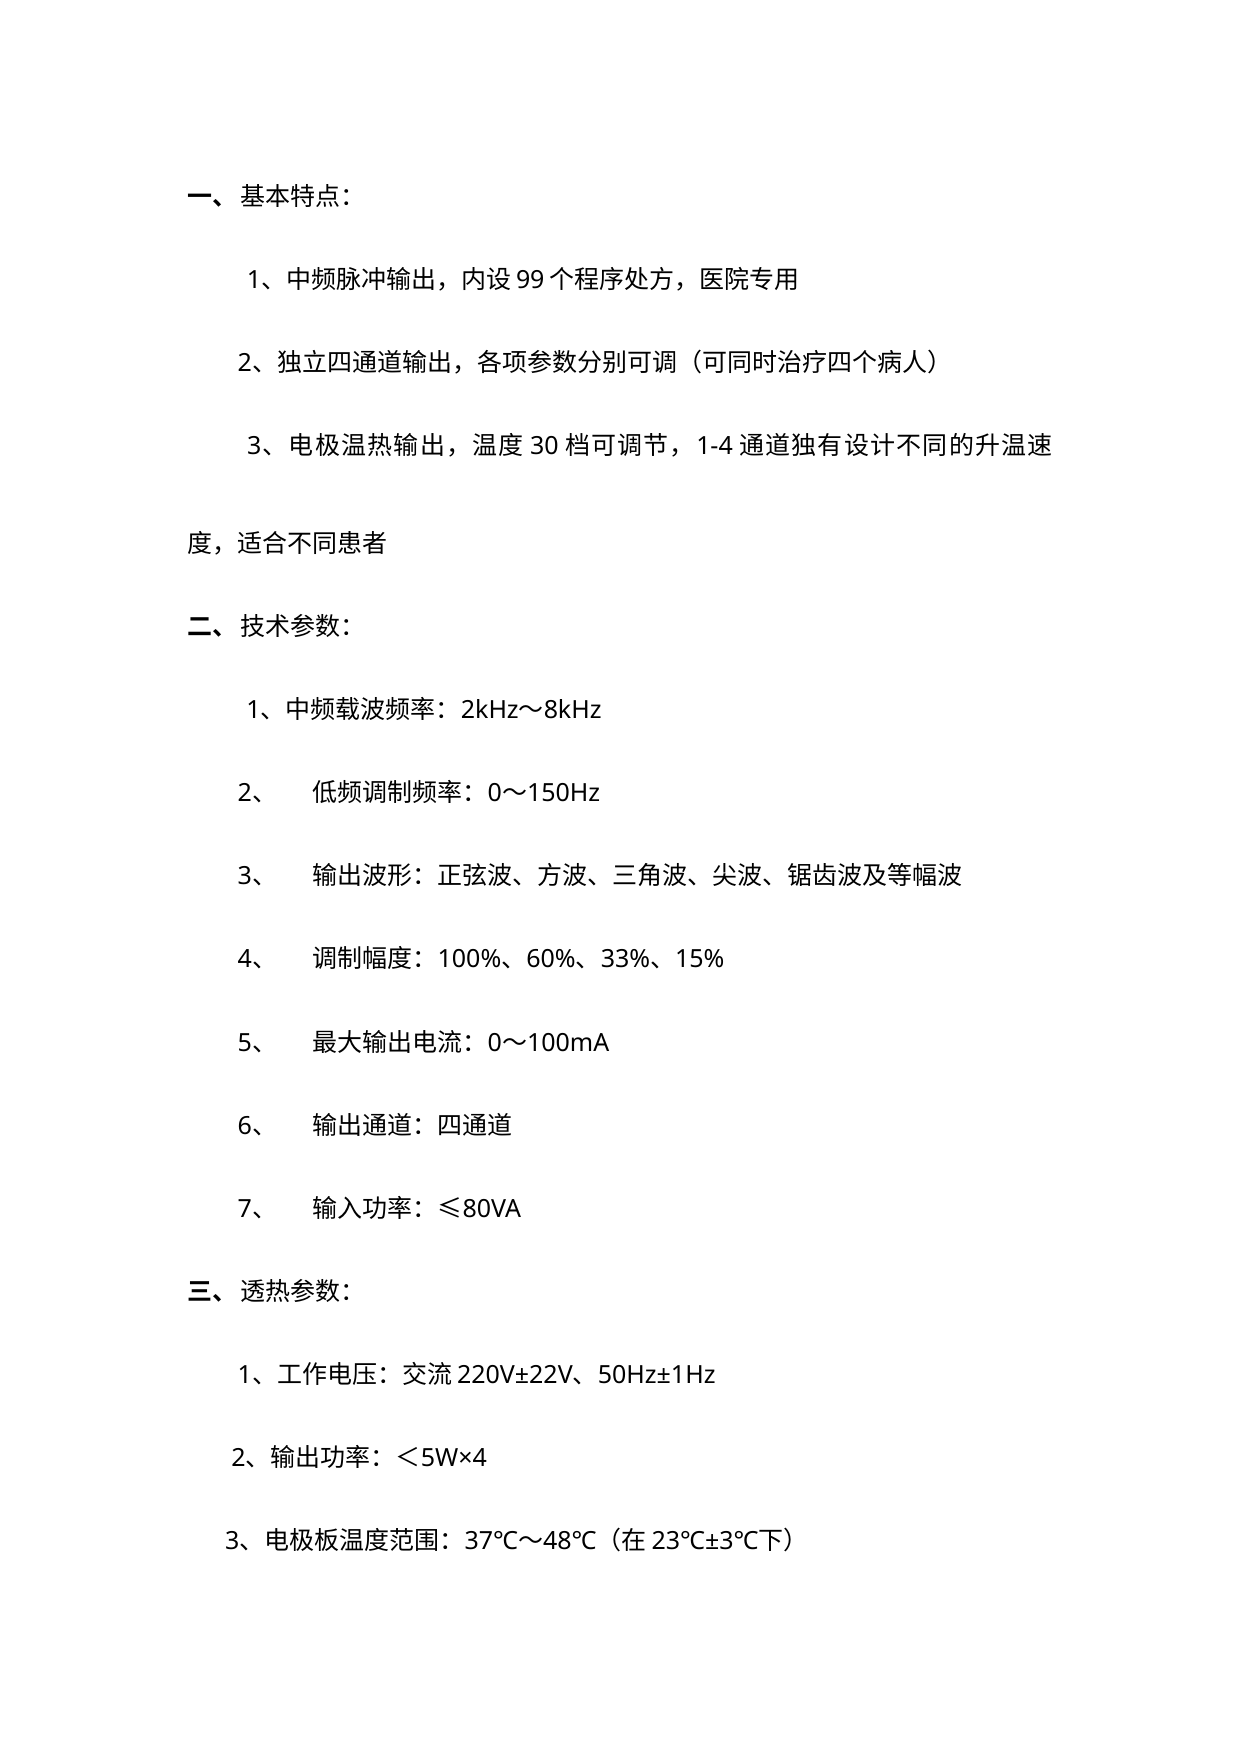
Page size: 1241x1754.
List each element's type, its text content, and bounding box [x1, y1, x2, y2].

text 2、输出功率：＜5W×4 [231, 1423, 1053, 1488]
list 输入功率：≤80VA [237, 1174, 1053, 1239]
text 3、电极板温度范围：37℃～48℃（在23℃±3℃下） [187, 1506, 1053, 1571]
list 基本特点： [187, 162, 1053, 227]
list 技术参数： [187, 592, 1053, 657]
text 1、工作电压：交流220V±22V、50Hz±1Hz [237, 1340, 1053, 1405]
text 3、电极温热输出，温度30档可调节，1-4通道独有设计不同的升温速度，适合不同患者 [187, 411, 1053, 574]
text 2、独立四通道输出，各项参数分别可调（可同时治疗四个病人） [237, 328, 1053, 393]
list 1、中频脉冲输出，内设99个程序处方，医院专用 [247, 245, 1053, 310]
list 低频调制频率：0～150Hz [237, 758, 1053, 823]
list 1、中频载波频率：2kHz～8kHz [188, 675, 1053, 740]
list 透热参数： [187, 1257, 1053, 1322]
list 调制幅度：100%、60%、33%、15% [237, 924, 1053, 989]
list 输出波形：正弦波、方波、三角波、尖波、锯齿波及等幅波 [237, 841, 1053, 906]
list 最大输出电流：0～100mA [237, 1008, 1053, 1073]
list 输出通道：四通道 [237, 1091, 1053, 1156]
